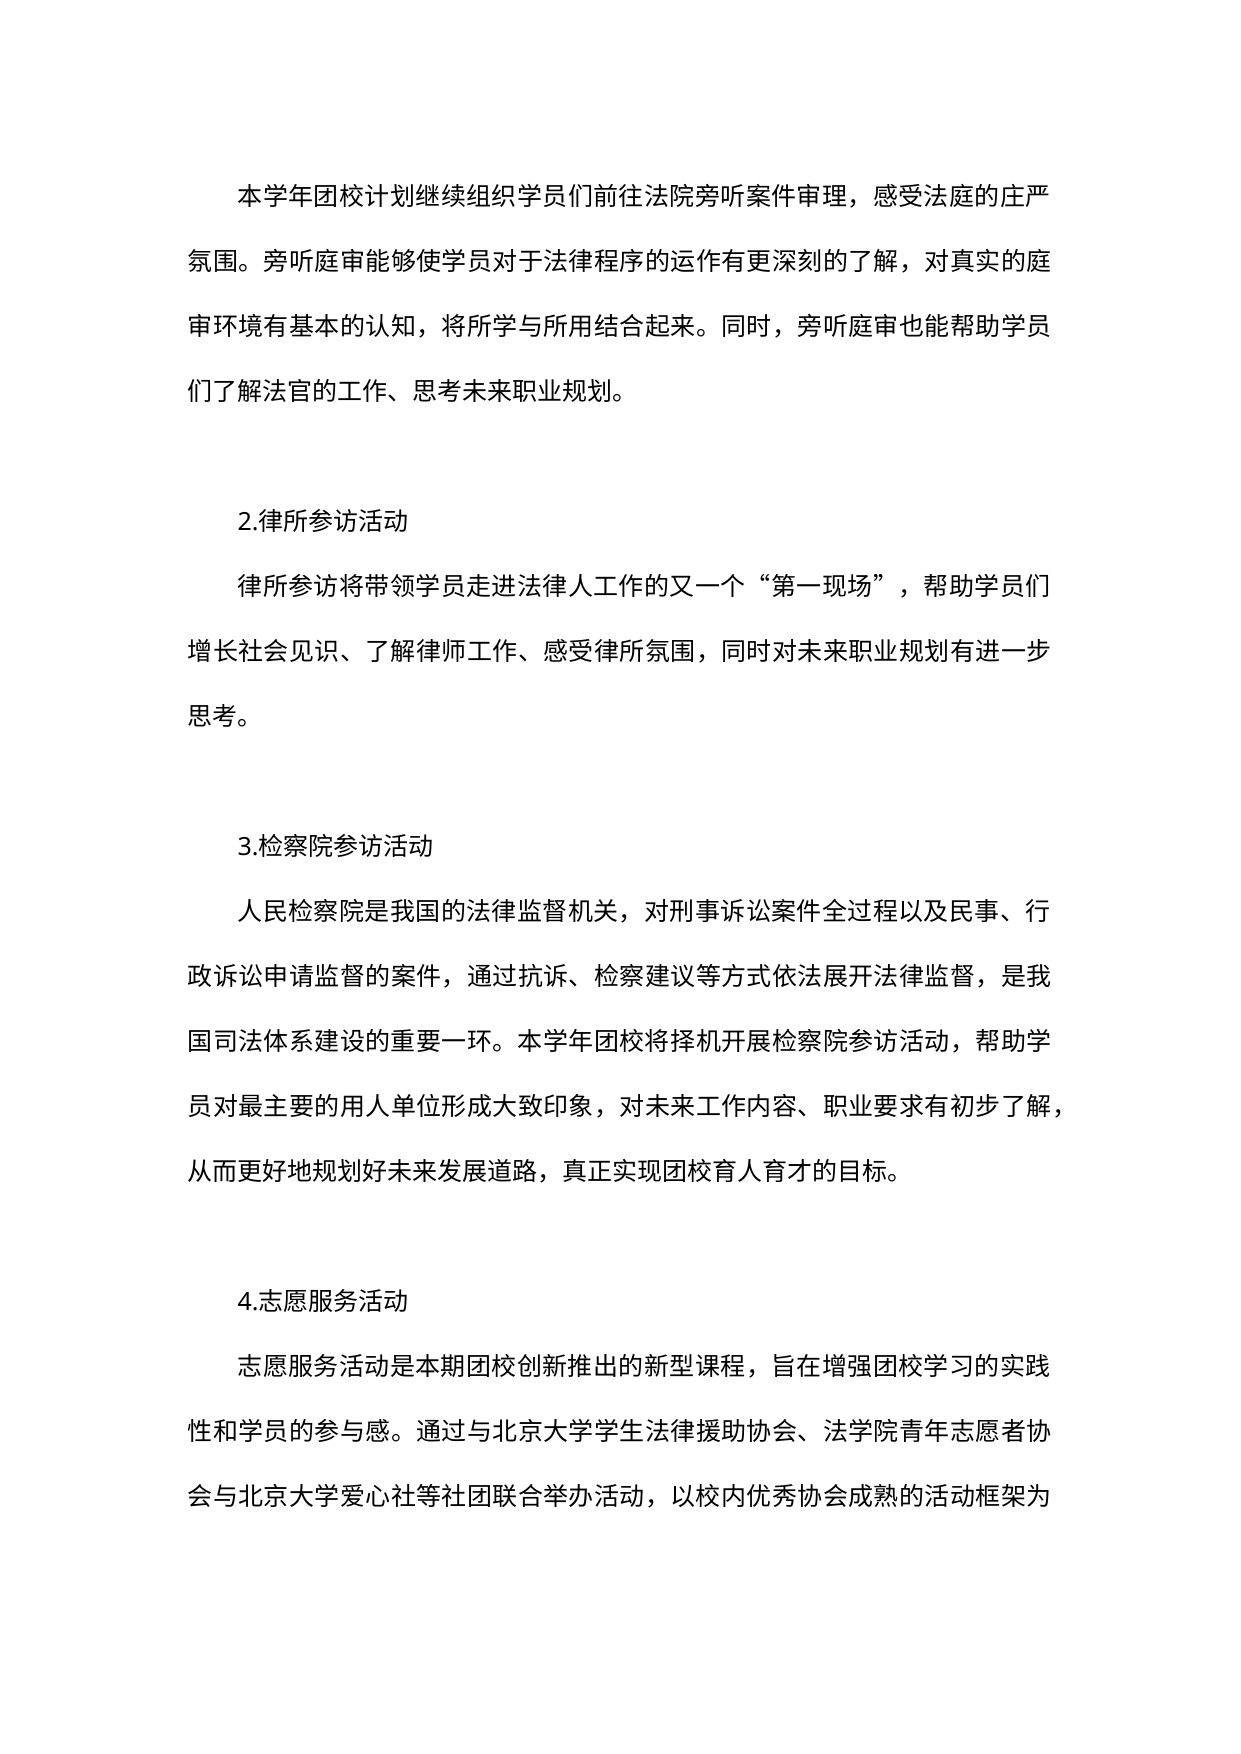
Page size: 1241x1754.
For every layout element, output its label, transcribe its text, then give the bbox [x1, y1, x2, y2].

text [187, 1332, 1053, 1527]
text 2.律所参访活动 [187, 487, 1053, 552]
text 4.志愿服务活动 [187, 1267, 1053, 1332]
text 律所参访将带领学员走进法律人工作的又一个“第一现场”，帮助学员们增长社会见识、了解律师工作、感受律所氛围，同时对未来职业规划有进一步思考。 [187, 552, 1053, 747]
text 本学年团校计划继续组织学员们前往法院旁听案件审理，感受法庭的庄严氛围。旁听庭审能够使学员对于法律程序的运作有更深刻的了解，对真实的庭审环境有基本的认知，将所学与所用结合起来。同时，旁听庭审也能帮助学员们了解法官的工作、思考未来职业规划。 [187, 162, 1053, 422]
text 人民检察院是我国的法律监督机关，对刑事诉讼案件全过程以及民事、行政诉讼申请监督的案件，通过抗诉、检察建议等方式依法展开法律监督，是我国司法体系建设的重要一环。本学年团校将择机开展检察院参访活动，帮助学员对最主要的用人单位形成大致印象，对未来工作内容、职业要求有初步了解，从而更好地规划好未来发展道路，真正实现团校育人育才的目标。 [187, 877, 1053, 1202]
text 3.检察院参访活动 [187, 812, 1053, 877]
